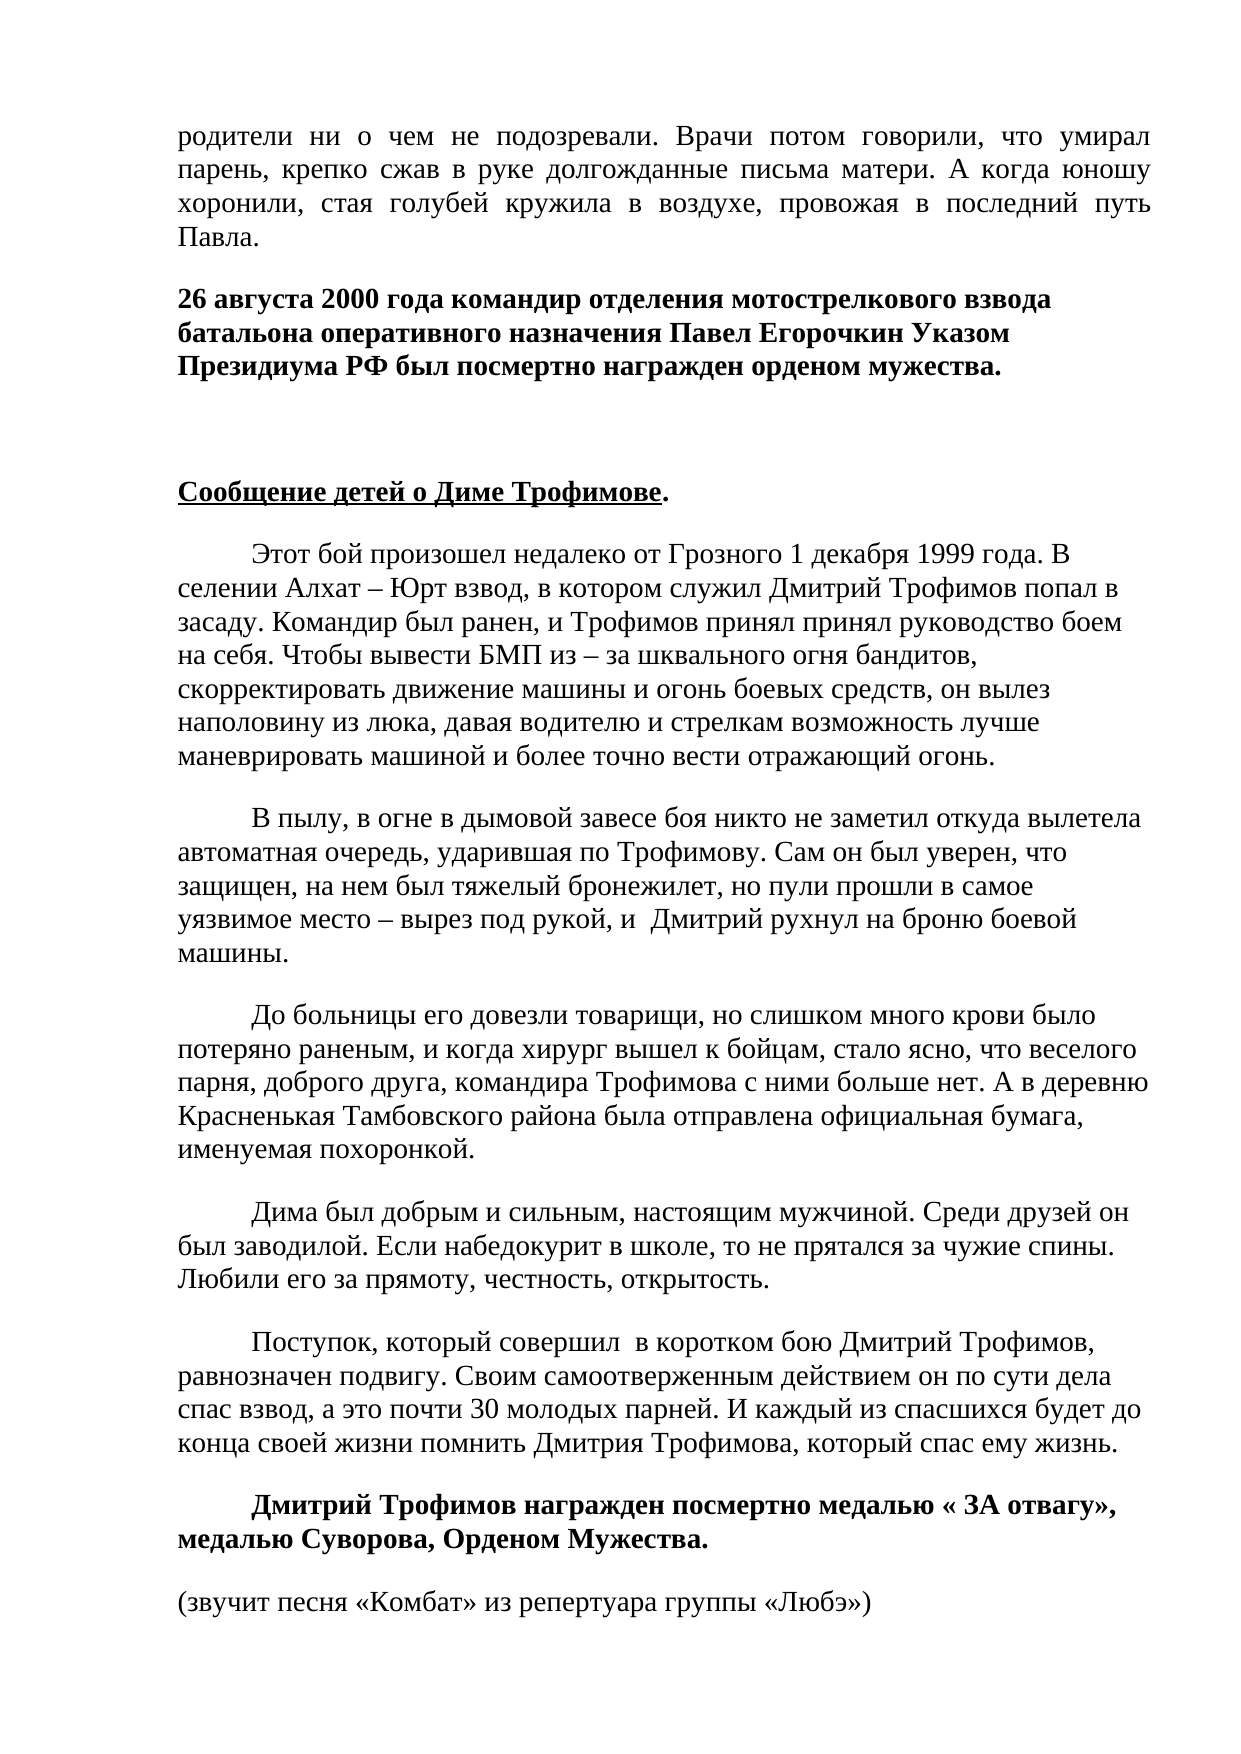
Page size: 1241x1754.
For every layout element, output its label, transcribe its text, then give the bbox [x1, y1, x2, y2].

text В пылу, в огне в дымовой завесе боя никто не заметил откуда вылетела автоматная очередь, ударившая по Трофимову. Сам он был уверен, что защищен, на нем был тяжелый бронежилет, но пули прошли в самое уязвимое место – вырез под рукой, и Дмитрий рухнул на броню боевой машины. [177, 801, 1152, 968]
text 26 августа 2000 года командир отделения мотострелкового взвода батальона оперативного назначения Павел Егорочкин Указом Президиума РФ был посмертно награжден орденом мужества. [177, 281, 1152, 382]
text Сообщение детей о Диме Трофимове. [177, 474, 1152, 507]
text Поступок, который совершил в коротком бою Дмитрий Трофимов, равнозначен подвигу. Своим самоотверженным действием он по сути дела спас взвод, а это почти 30 молодых парней. И каждый из спасшихся будет до конца своей жизни помнить Дмитрия Трофимова, который спас ему жизнь. [177, 1324, 1152, 1458]
text До больницы его довезли товарищи, но слишком много крови было потеряно раненым, и когда хирург вышел к бойцам, стало ясно, что веселого парня, доброго друга, командира Трофимова с ними больше нет. А в деревню Красненькая Тамбовского района была отправлена официальная бумага, именуемая похоронкой. [177, 997, 1152, 1165]
text Этот бой произошел недалеко от Грозного 1 декабря 1999 года. В селении Алхат – Юрт взвод, в котором служил Дмитрий Трофимов попал в засаду. Командир был ранен, и Трофимов принял принял руководство боем на себя. Чтобы вывести БМП из – за шквального огня бандитов, скорректировать движение машины и огонь боевых средств, он вылез наполовину из люка, давая водителю и стрелкам возможность лучше маневрировать машиной и более точно вести отражающий огонь. [177, 537, 1152, 771]
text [177, 118, 1152, 252]
text Дмитрий Трофимов награжден посмертно медалью « ЗА отвагу», медалью Суворова, Орденом Мужества. [177, 1487, 1152, 1554]
text Дима был добрым и сильным, настоящим мужчиной. Среди друзей он был заводилой. Если набедокурит в школе, то не прятался за чужие спины. Любили его за прямоту, честность, открытость. [177, 1194, 1152, 1295]
text (звучит песня «Комбат» из репертуара группы «Любэ») [177, 1584, 1152, 1617]
